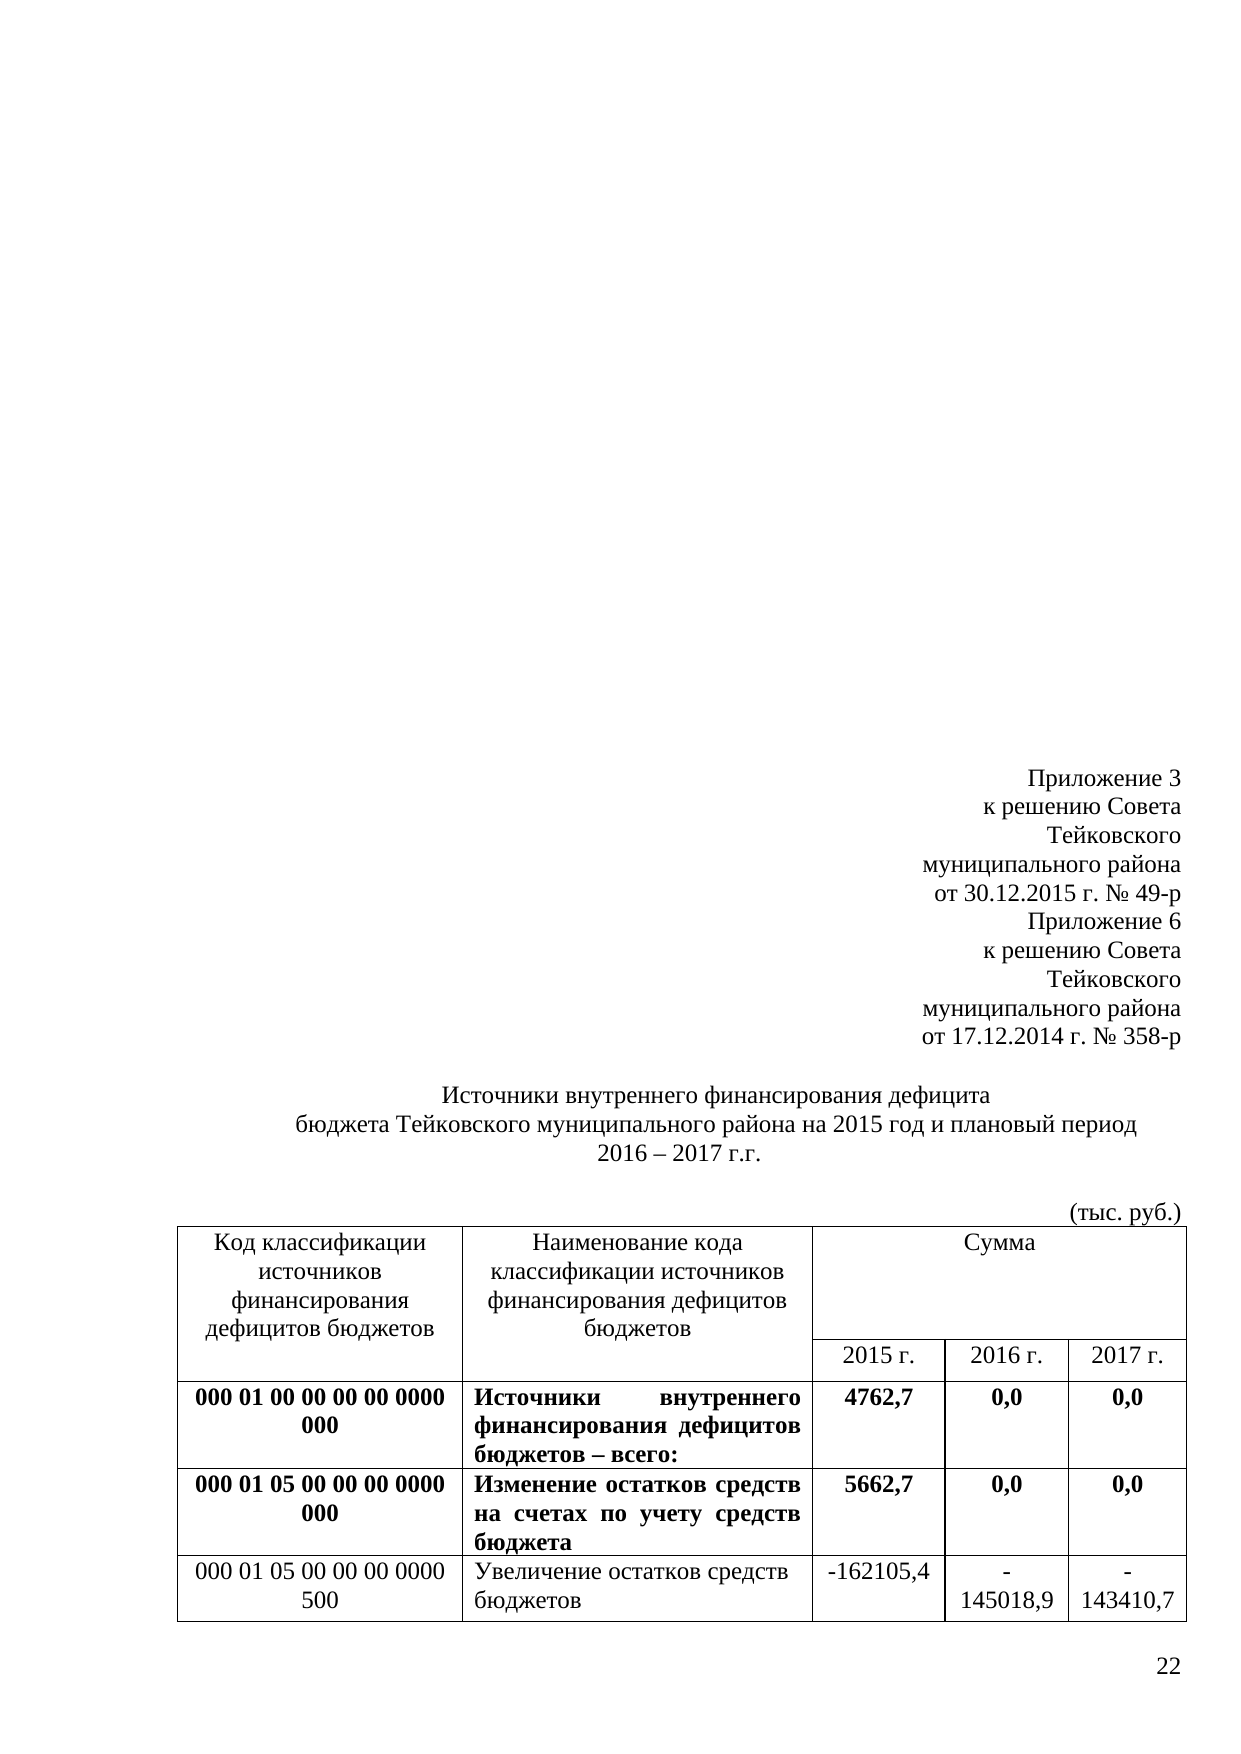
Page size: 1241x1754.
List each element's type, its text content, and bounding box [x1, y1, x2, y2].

text муниципального района [177, 849, 1181, 878]
table_cell 5662,7 [813, 1469, 944, 1555]
text Тейковского [177, 820, 1181, 849]
text к решению Совета [177, 791, 1181, 820]
table_header Сумма [813, 1227, 1186, 1339]
text Тейковского [177, 964, 1181, 993]
text муниципального района [177, 993, 1181, 1021]
table_cell -143410,7 [1069, 1556, 1186, 1621]
text к решению Совета [177, 935, 1181, 964]
table_cell 0,0 [1069, 1469, 1186, 1555]
table_cell Увеличение остатков средств бюджетов [463, 1556, 812, 1621]
text Приложение 6 [177, 906, 1181, 935]
table_cell Изменение остатков средств на счетах по учету средств бюджета [463, 1469, 812, 1555]
table_cell 2015 г. [813, 1340, 944, 1381]
text Приложение 3 [177, 763, 1181, 791]
text бюджета Тейковского муниципального района на 2015 год и плановый период 2016 – 2017 г.г. [177, 1109, 1181, 1167]
table_cell 0,0 [946, 1469, 1068, 1555]
table_cell Источники внутреннего финансирования дефицитов бюджетов – всего: [463, 1382, 812, 1468]
table_cell 0,0 [1069, 1382, 1186, 1468]
table_cell 000 01 05 00 00 00 0000 500 [178, 1556, 462, 1621]
table_header Код классификации источников финансирования дефицитов бюджетов [178, 1227, 462, 1381]
table_header Наименование кода классификации источников финансирования дефицитов бюджетов [463, 1227, 812, 1381]
text от 17.12.2014 г. № 358-р [177, 1021, 1181, 1050]
table_cell 0,0 [946, 1382, 1068, 1468]
table_cell -162105,4 [813, 1556, 944, 1621]
table_cell -145018,9 [946, 1556, 1068, 1621]
table_cell 2017 г. [1069, 1340, 1186, 1381]
text Источники внутреннего финансирования дефицита [177, 1081, 1181, 1109]
text (тыс. руб.) [177, 1197, 1181, 1226]
table_cell 000 01 00 00 00 00 0000 000 [178, 1382, 462, 1468]
table_cell 4762,7 [813, 1382, 944, 1468]
table_cell 000 01 05 00 00 00 0000 000 [178, 1469, 462, 1555]
table_cell 2016 г. [946, 1340, 1068, 1381]
text от 30.12.2015 г. № 49-р [177, 878, 1181, 906]
